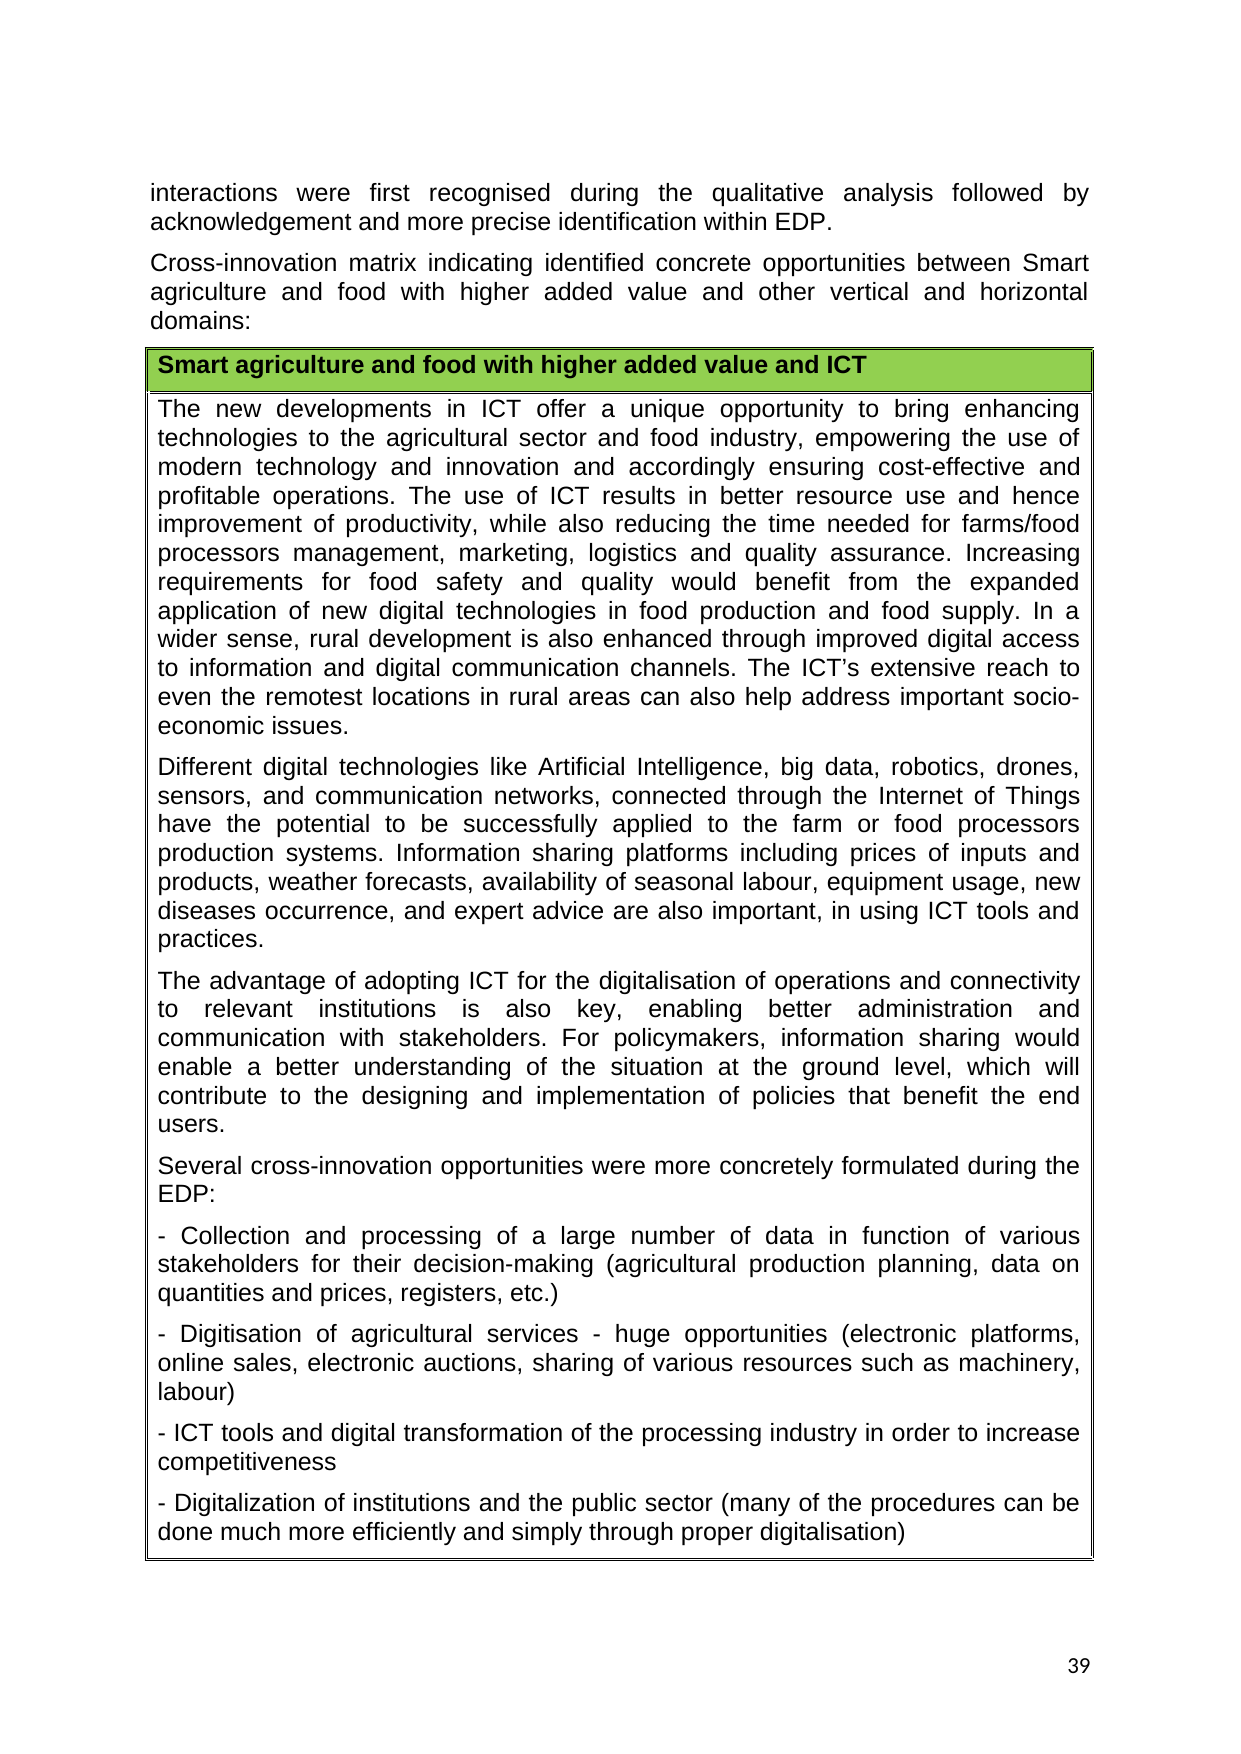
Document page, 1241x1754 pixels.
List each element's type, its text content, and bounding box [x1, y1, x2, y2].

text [150, 178, 1090, 236]
table_cell The new developments in ICT offer a unique opportunity to bring enhancing technologies to the agricultural sector and food industry, empowering the use of modern technology and innovation and accordingly ensuring cost-effective and profitable operations. The use of ICT results in better resource use and hence improvement of productivity, while also reducing the time needed for farms/food processors management, marketing, logistics and quality assurance. Increasing requirements for food safety and quality would benefit from the expanded application of new digital technologies in food production and food supply. In a wider sense, rural development is also enhanced through improved digital access to information and digital communication channels. The ICT’s extensive reach to even the remotest locations in rural areas can also help address important socio-economic issues. Different digital technologies like Artificial Intelligence, big data, robotics, drones, sensors, and communication networks, connected through the Internet of Things have the potential to be successfully applied to the farm or food processors production systems. Information sharing platforms including prices of inputs and products, weather forecasts, availability of seasonal labour, equipment usage, new diseases occurrence, and expert advice are also important, in using ICT tools and practices. The advantage of adopting ICT for the digitalisation of operations and connectivity to relevant institutions is also key, enabling better administration and communication with stakeholders. For policymakers, information sharing would enable a better understanding of the situation at the ground level, which will contribute to the designing and implementation of policies that benefit the end users. Several cross-innovation opportunities were more concretely formulated during the EDP: - Collection and processing of a large number of data in function of various stakeholders for their decision-making (agricultural production planning, data on quantities and prices, registers, etc.) - Digitisation of agricultural services - huge opportunities (electronic platforms, online sales, electronic auctions, sharing of various resources such as machinery, labour) - ICT tools and digital transformation of the processing industry in order to increase competitiveness - Digitalization of institutions and the public sector (many of the procedures can be done much more efficiently and simply through proper digitalisation) [146, 391, 1093, 1558]
text Cross-innovation matrix indicating identified concrete opportunities between Smart agriculture and food with higher added value and other vertical and horizontal domains: [150, 248, 1090, 334]
table_header Smart agriculture and food with higher added value and ICT [148, 348, 1093, 391]
